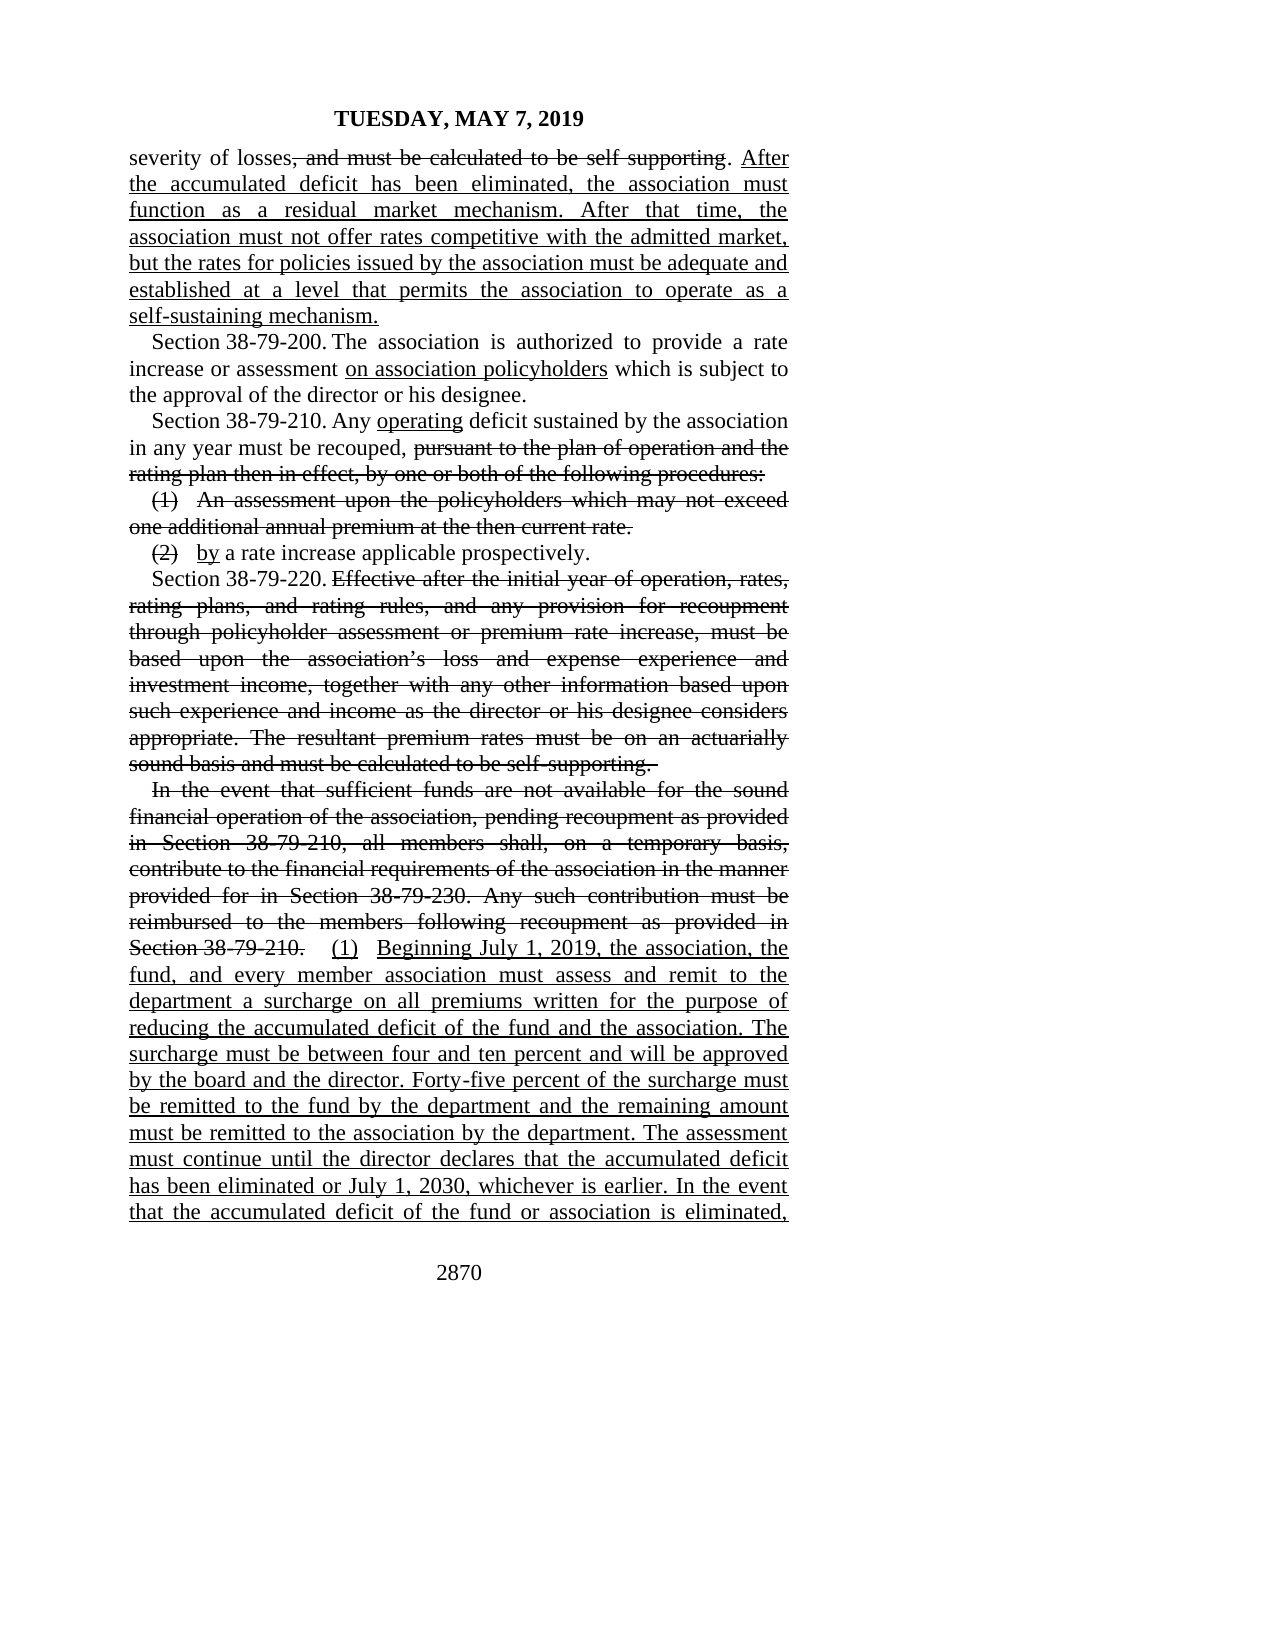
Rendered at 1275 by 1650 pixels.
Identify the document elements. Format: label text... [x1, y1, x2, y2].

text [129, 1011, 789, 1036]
text (1) An assessment upon the policyholders which may not exceed one additional annual premium at the then current rate. [129, 486, 789, 539]
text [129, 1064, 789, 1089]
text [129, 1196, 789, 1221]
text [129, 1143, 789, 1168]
text Section 38-79-200. The association is authorized to provide a rate increase or assessment on association policyholders which is subject to the approval of the director or his designee. [129, 328, 789, 407]
text Section 38-79-210. Any operating deficit sustained by the association in any year must be recouped, pursuant to the plan of operation and the rating plan then in effect, by one or both of the following procedures: [129, 407, 789, 486]
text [129, 144, 789, 193]
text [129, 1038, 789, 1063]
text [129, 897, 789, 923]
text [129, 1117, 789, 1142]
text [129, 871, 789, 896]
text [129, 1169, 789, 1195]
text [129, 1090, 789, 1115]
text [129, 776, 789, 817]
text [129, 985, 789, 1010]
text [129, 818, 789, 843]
text Section 38-79-220. Effective after the initial year of operation, rates, rating plans, and rating rules, and any provision for recoupment through policyholder assessment or premium rate increase, must be based upon the association’s loss and expense experience and investment income, together with any other information based upon such experience and income as the director or his designee considers appropriate. The resultant premium rates must be on an actuarially sound basis and must be calculated to be self-supporting. [129, 686, 789, 738]
text (2) by a rate increase applicable prospectively. [129, 539, 789, 566]
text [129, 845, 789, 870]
